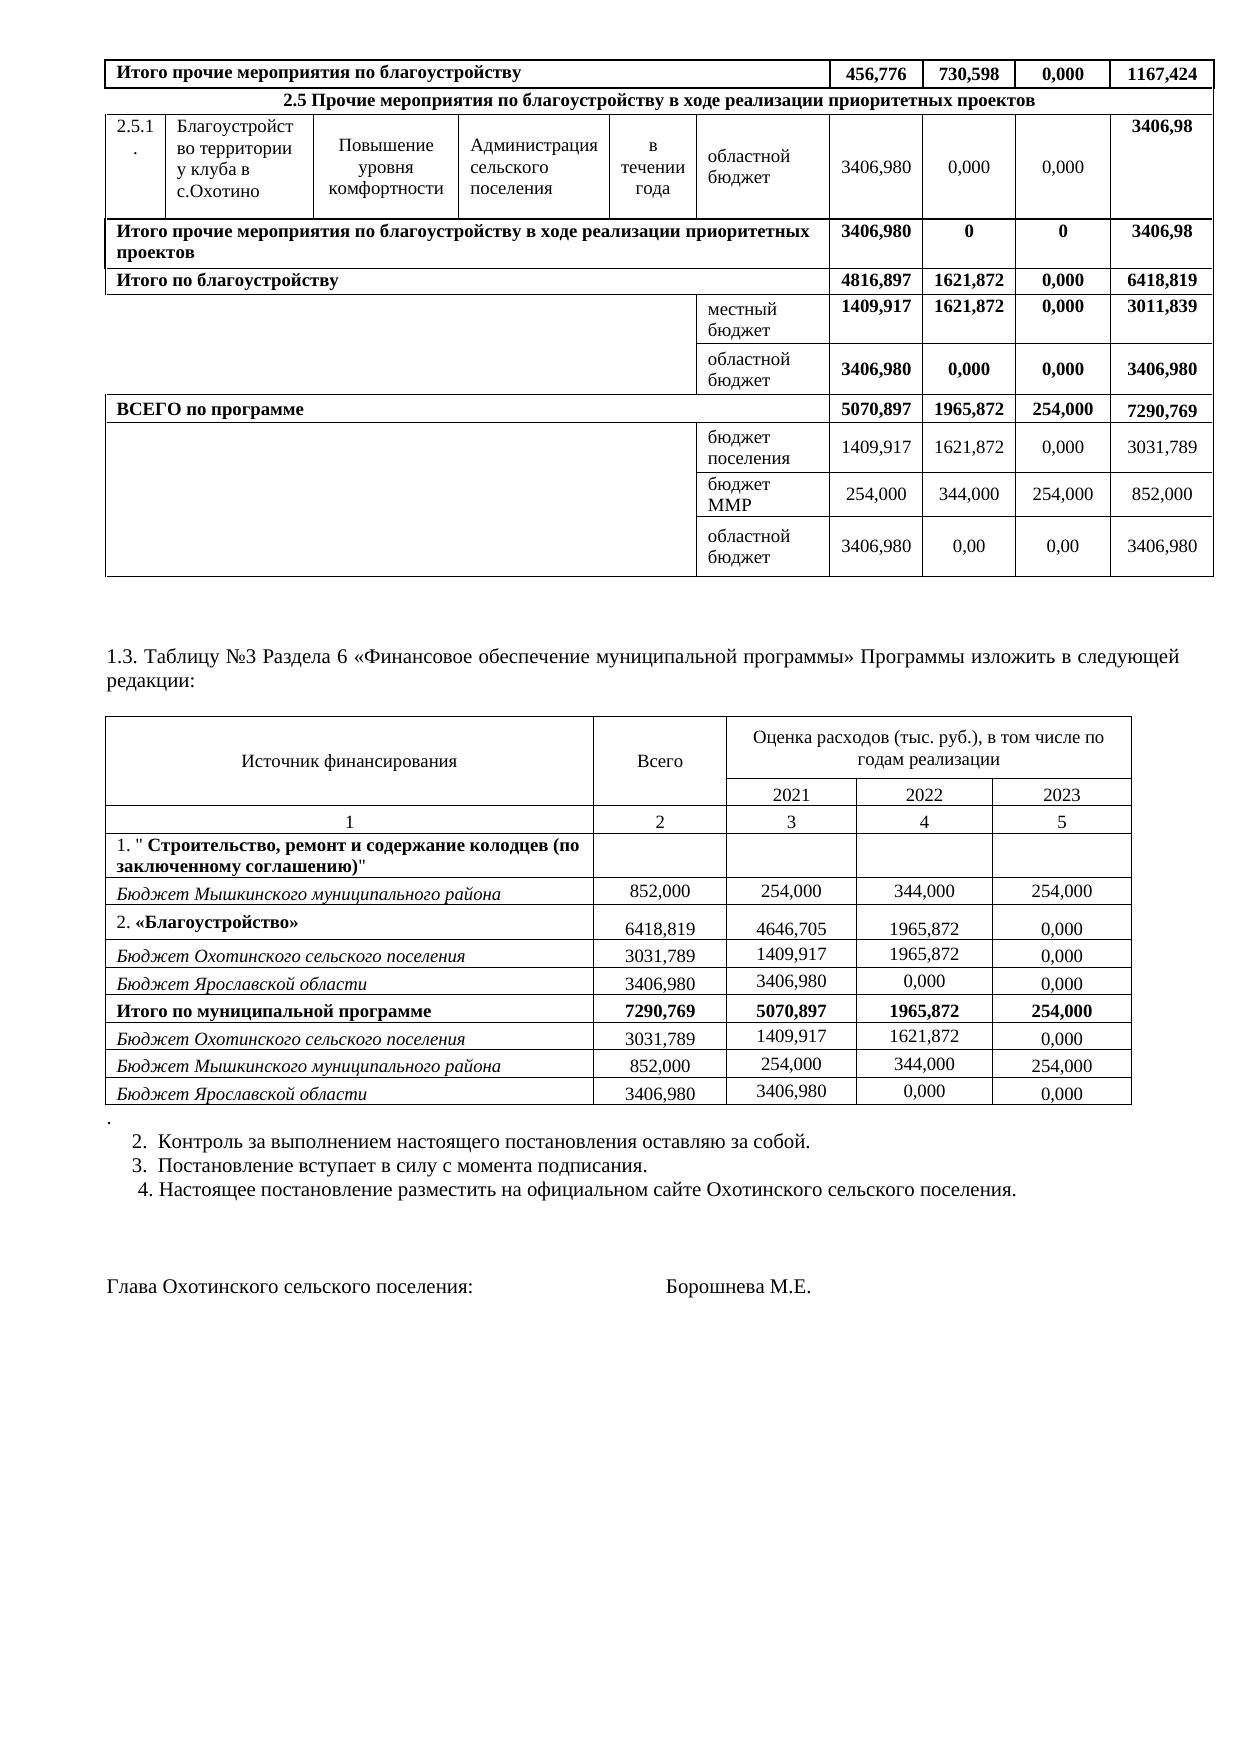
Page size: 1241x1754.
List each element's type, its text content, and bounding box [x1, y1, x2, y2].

table_cell областной бюджет [697, 517, 829, 576]
table_cell 1409,917 [830, 423, 922, 472]
table_cell 1409,917 [727, 1023, 856, 1049]
text Глава Охотинского сельского поселения: Борошнева М.Е. [106, 1274, 1181, 1298]
table_cell 4646,705 [727, 905, 856, 939]
table_cell 3031,789 [594, 940, 726, 967]
table_cell 0 [1016, 220, 1110, 268]
table_cell 0,00 [923, 517, 1015, 576]
table_cell 254,000 [993, 878, 1131, 904]
table_cell 3406,980 [594, 968, 726, 994]
table_cell 0,000 [923, 115, 1015, 218]
table_cell 456,776 [831, 61, 922, 87]
table_cell 0,000 [857, 968, 992, 994]
table_header Всего [594, 717, 726, 805]
table_cell 3406,980 [727, 1078, 856, 1104]
table_cell 3 [727, 806, 856, 832]
table_cell 0,000 [1016, 269, 1110, 294]
table_cell 7290,769 [1111, 394, 1213, 422]
table_cell 0,000 [1016, 115, 1110, 218]
table_cell 3406,980 [830, 115, 922, 218]
table_cell 1621,872 [923, 295, 1015, 343]
table_cell 1621,872 [923, 423, 1015, 472]
table_cell [105, 295, 696, 394]
text . [106, 1105, 1181, 1129]
table_cell 3031,789 [1111, 422, 1213, 472]
table_cell 852,000 [594, 878, 726, 904]
text 1.3. Таблицу №3 Раздела 6 «Финансовое обеспечение муниципальной программы» Программы изложить в следующей редакции: [106, 644, 1181, 692]
table_cell Бюджет Ярославской области [106, 1078, 593, 1104]
table_cell 3406,980 [830, 344, 922, 394]
table_cell 6418,819 [1111, 268, 1213, 294]
table_cell 344,000 [923, 473, 1015, 516]
table_cell 0,000 [993, 1023, 1131, 1049]
table_cell 254,000 [830, 473, 922, 516]
table_cell 1621,872 [923, 269, 1015, 294]
table_cell 254,000 [1016, 473, 1110, 516]
table_cell Итого прочие мероприятия по благоустройству в ходе реализации приоритетных проектов [106, 219, 829, 268]
table_cell [727, 834, 856, 877]
table_cell 254,000 [727, 1050, 856, 1077]
table_cell 1167,424 [1111, 61, 1213, 87]
table_cell [857, 834, 992, 877]
table_cell 0,000 [1016, 295, 1110, 343]
table_cell 730,598 [924, 61, 1014, 87]
table_cell Благоустройство территории у клуба в с.Охотино [166, 115, 313, 218]
table_cell 0,000 [993, 968, 1131, 994]
table_cell 2022 [857, 779, 992, 805]
table_cell 1965,872 [857, 995, 992, 1022]
table_header Источник финансирования [106, 717, 593, 805]
table_cell 0,000 [993, 1078, 1131, 1104]
table_cell 5 [993, 806, 1131, 832]
table_cell Бюджет Ярославской области [106, 968, 593, 994]
table_cell 2.5 Прочие мероприятия по благоустройству в ходе реализации приоритетных проектов [105, 87, 1213, 114]
table_cell 5070,897 [830, 395, 922, 422]
table_cell 852,000 [594, 1050, 726, 1077]
table_cell 3406,980 [830, 220, 922, 268]
table_cell 0,000 [923, 344, 1015, 394]
table_cell 3406,980 [830, 517, 922, 576]
table_cell Итого по благоустройству [106, 269, 829, 294]
table_cell 0,000 [993, 940, 1131, 967]
table_cell 254,000 [993, 995, 1131, 1022]
table_cell 852,000 [1111, 472, 1213, 516]
table_cell Итого по муниципальной программе [106, 995, 593, 1022]
table_cell 3406,98 [1111, 114, 1213, 218]
table_cell ВСЕГО по программе [106, 395, 829, 422]
table_cell 0,000 [857, 1078, 992, 1104]
table_cell 0,000 [1016, 344, 1110, 394]
table_cell областной бюджет [697, 344, 829, 394]
table_cell [594, 834, 726, 877]
table_cell Итого прочие мероприятия по благоустройству [106, 61, 829, 87]
table_cell 0,000 [1016, 423, 1110, 472]
text 3. Постановление вступает в силу с момента подписания. [69, 1153, 1181, 1177]
table_cell 344,000 [857, 878, 992, 904]
table_cell 1965,872 [857, 905, 992, 939]
table_cell 1 [106, 806, 593, 832]
table_cell 1409,917 [727, 940, 856, 967]
table_cell 3406,980 [1111, 343, 1213, 394]
table_cell Бюджет Мышкинского муниципального района [106, 1050, 593, 1077]
table_cell 254,000 [993, 1050, 1131, 1077]
table_cell 1965,872 [923, 395, 1015, 422]
table_cell 1409,917 [830, 295, 922, 343]
table_cell 2021 [727, 779, 856, 805]
table_cell [993, 834, 1131, 877]
table_cell 2 [594, 806, 726, 832]
table_header Оценка расходов (тыс. руб.), в том числе по годам реализации [727, 717, 1131, 777]
table_cell 0,000 [993, 905, 1131, 939]
table_cell 1965,872 [857, 940, 992, 967]
table_cell 1621,872 [857, 1023, 992, 1049]
table_cell в течении года [610, 115, 696, 218]
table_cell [314, 115, 458, 218]
table_cell [106, 423, 696, 576]
table_cell 344,000 [857, 1050, 992, 1077]
table_cell 4 [857, 806, 992, 832]
table_cell 0,000 [1016, 61, 1109, 87]
table_cell 3011,839 [1111, 294, 1213, 343]
table_cell 3406,980 [1111, 516, 1213, 576]
table_cell 254,000 [727, 878, 856, 904]
table_cell 0,00 [1016, 517, 1110, 576]
table_cell 0 [923, 220, 1015, 268]
table_cell 3406,980 [594, 1078, 726, 1104]
table_cell 254,000 [1016, 395, 1110, 422]
table_cell 3406,980 [727, 968, 856, 994]
table_cell Бюджет Охотинского сельского поселения [106, 1023, 593, 1049]
table_cell 3031,789 [594, 1023, 726, 1049]
table_cell 4816,897 [830, 269, 922, 294]
table_cell 7290,769 [594, 995, 726, 1022]
table_cell 2. «Благоустройство» [106, 905, 593, 939]
table_cell Бюджет Мышкинского муниципального района [106, 878, 593, 904]
table_cell Бюджет Охотинского сельского поселения [106, 940, 593, 967]
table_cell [459, 115, 609, 218]
text 2. Контроль за выполнением настоящего постановления оставляю за собой. [69, 1129, 1181, 1153]
table_cell 2.5.1. [106, 115, 165, 218]
table_cell 3406,98 [1111, 218, 1213, 268]
table_cell 2023 [993, 779, 1131, 805]
table_cell местный бюджет [697, 295, 829, 343]
table_cell бюджет ММР [697, 473, 829, 516]
text 4. Настоящее постановление разместить на официальном сайте Охотинского сельского поселения. [106, 1177, 1181, 1201]
table_cell бюджет поселения [697, 423, 829, 472]
table_cell 1. " Строительство, ремонт и содержание колодцев (по заключенному соглашению)" [106, 834, 593, 877]
table_cell 5070,897 [727, 995, 856, 1022]
table_cell 6418,819 [594, 905, 726, 939]
table_cell областной бюджет [697, 115, 829, 218]
